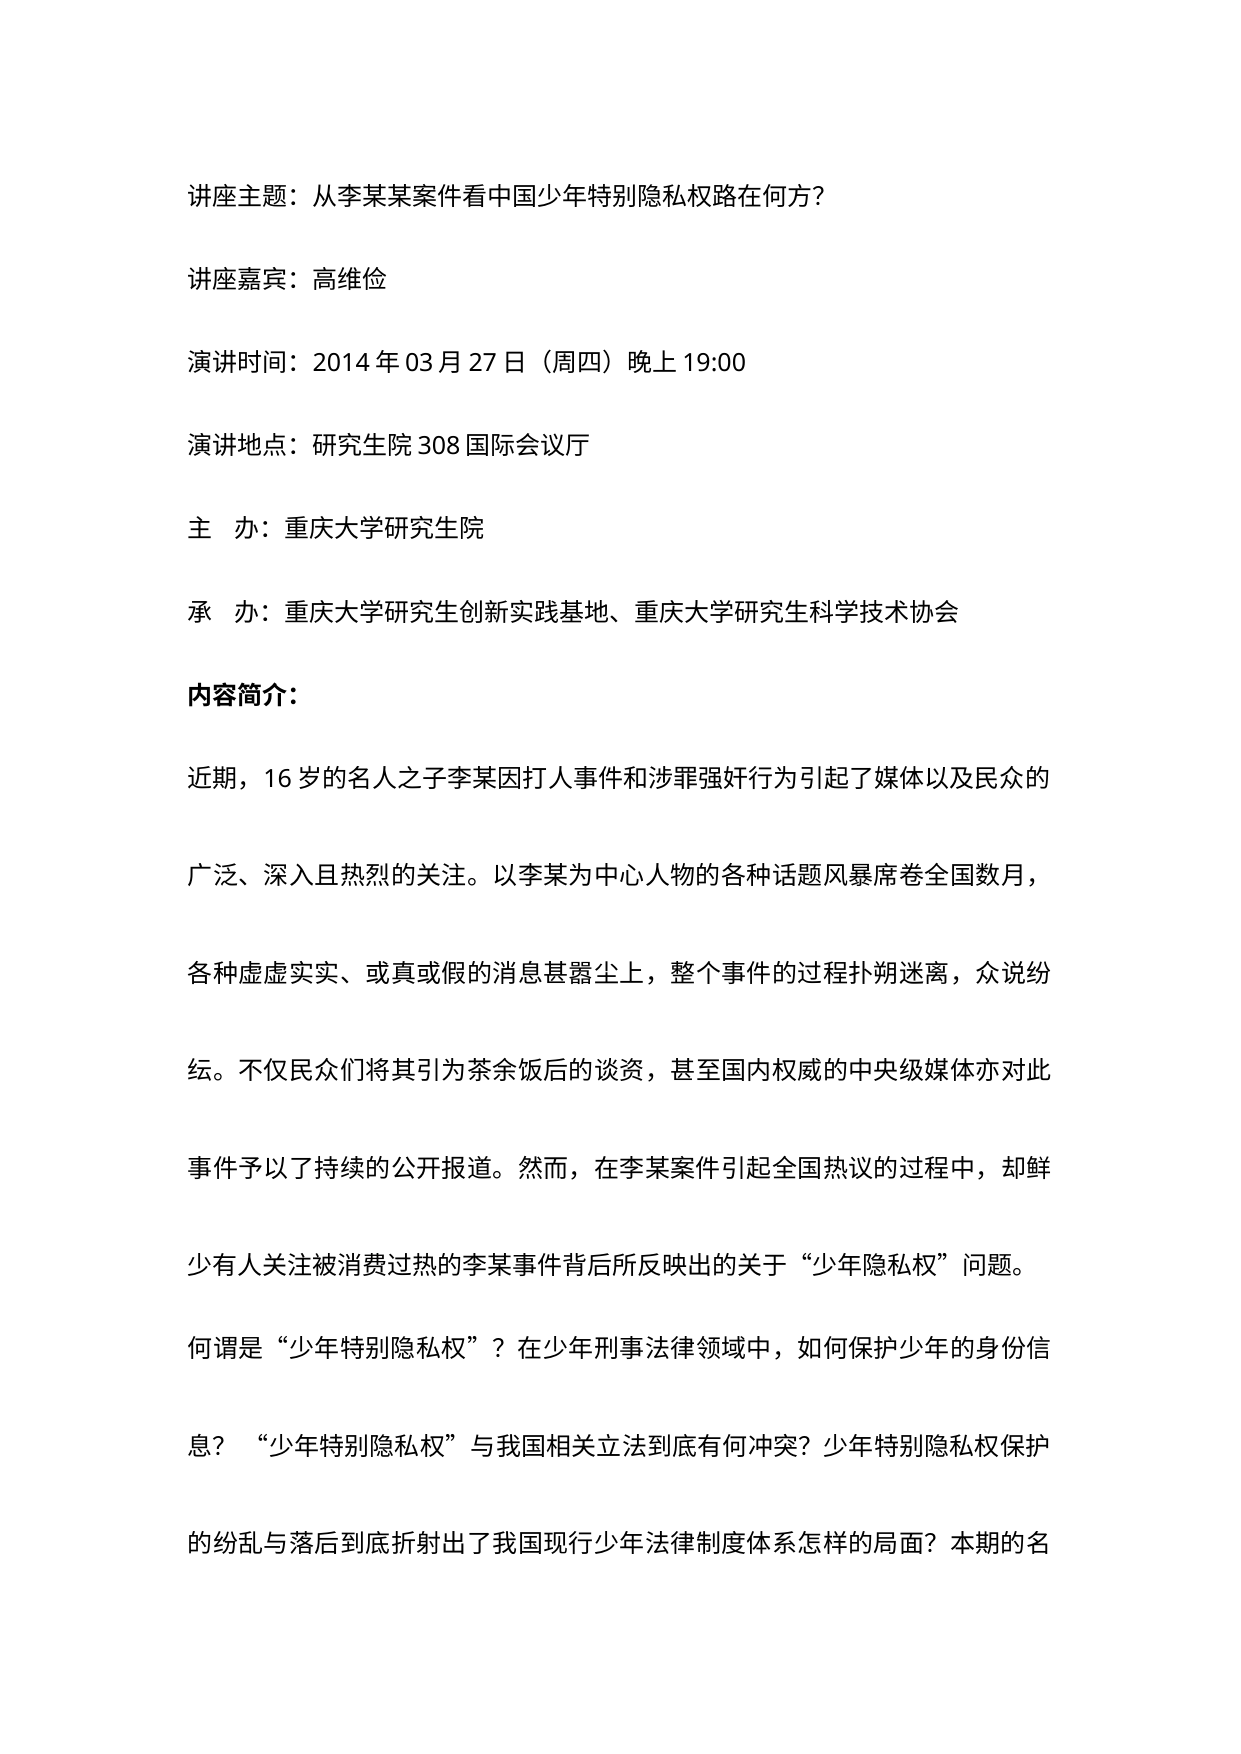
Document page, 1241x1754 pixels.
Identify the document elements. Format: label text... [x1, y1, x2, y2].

text 承 办：重庆大学研究生创新实践基地、重庆大学研究生科学技术协会 [187, 578, 1053, 643]
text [187, 1314, 1053, 1574]
text 近期，16岁的名人之子李某因打人事件和涉罪强奸行为引起了媒体以及民众的广泛、深入且热烈的关注。以李某为中心人物的各种话题风暴席卷全国数月，各种虚虚实实、或真或假的消息甚嚣尘上，整个事件的过程扑朔迷离，众说纷纭。不仅民众们将其引为茶余饭后的谈资，甚至国内权威的中央级媒体亦对此事件予以了持续的公开报道。然而，在李某案件引起全国热议的过程中，却鲜少有人关注被消费过热的李某事件背后所反映出的关于“少年隐私权”问题。 [187, 744, 1053, 1296]
text 演讲时间：2014年03月27日（周四）晚上19:00 [187, 328, 1053, 393]
text 讲座主题：从李某某案件看中国少年特别隐私权路在何方？ [187, 162, 1053, 227]
text 内容简介： [187, 661, 1053, 726]
text 演讲地点：研究生院308国际会议厅 [187, 411, 1053, 476]
text 主 办：重庆大学研究生院 [187, 494, 1053, 559]
text 讲座嘉宾：高维俭 [187, 245, 1053, 310]
